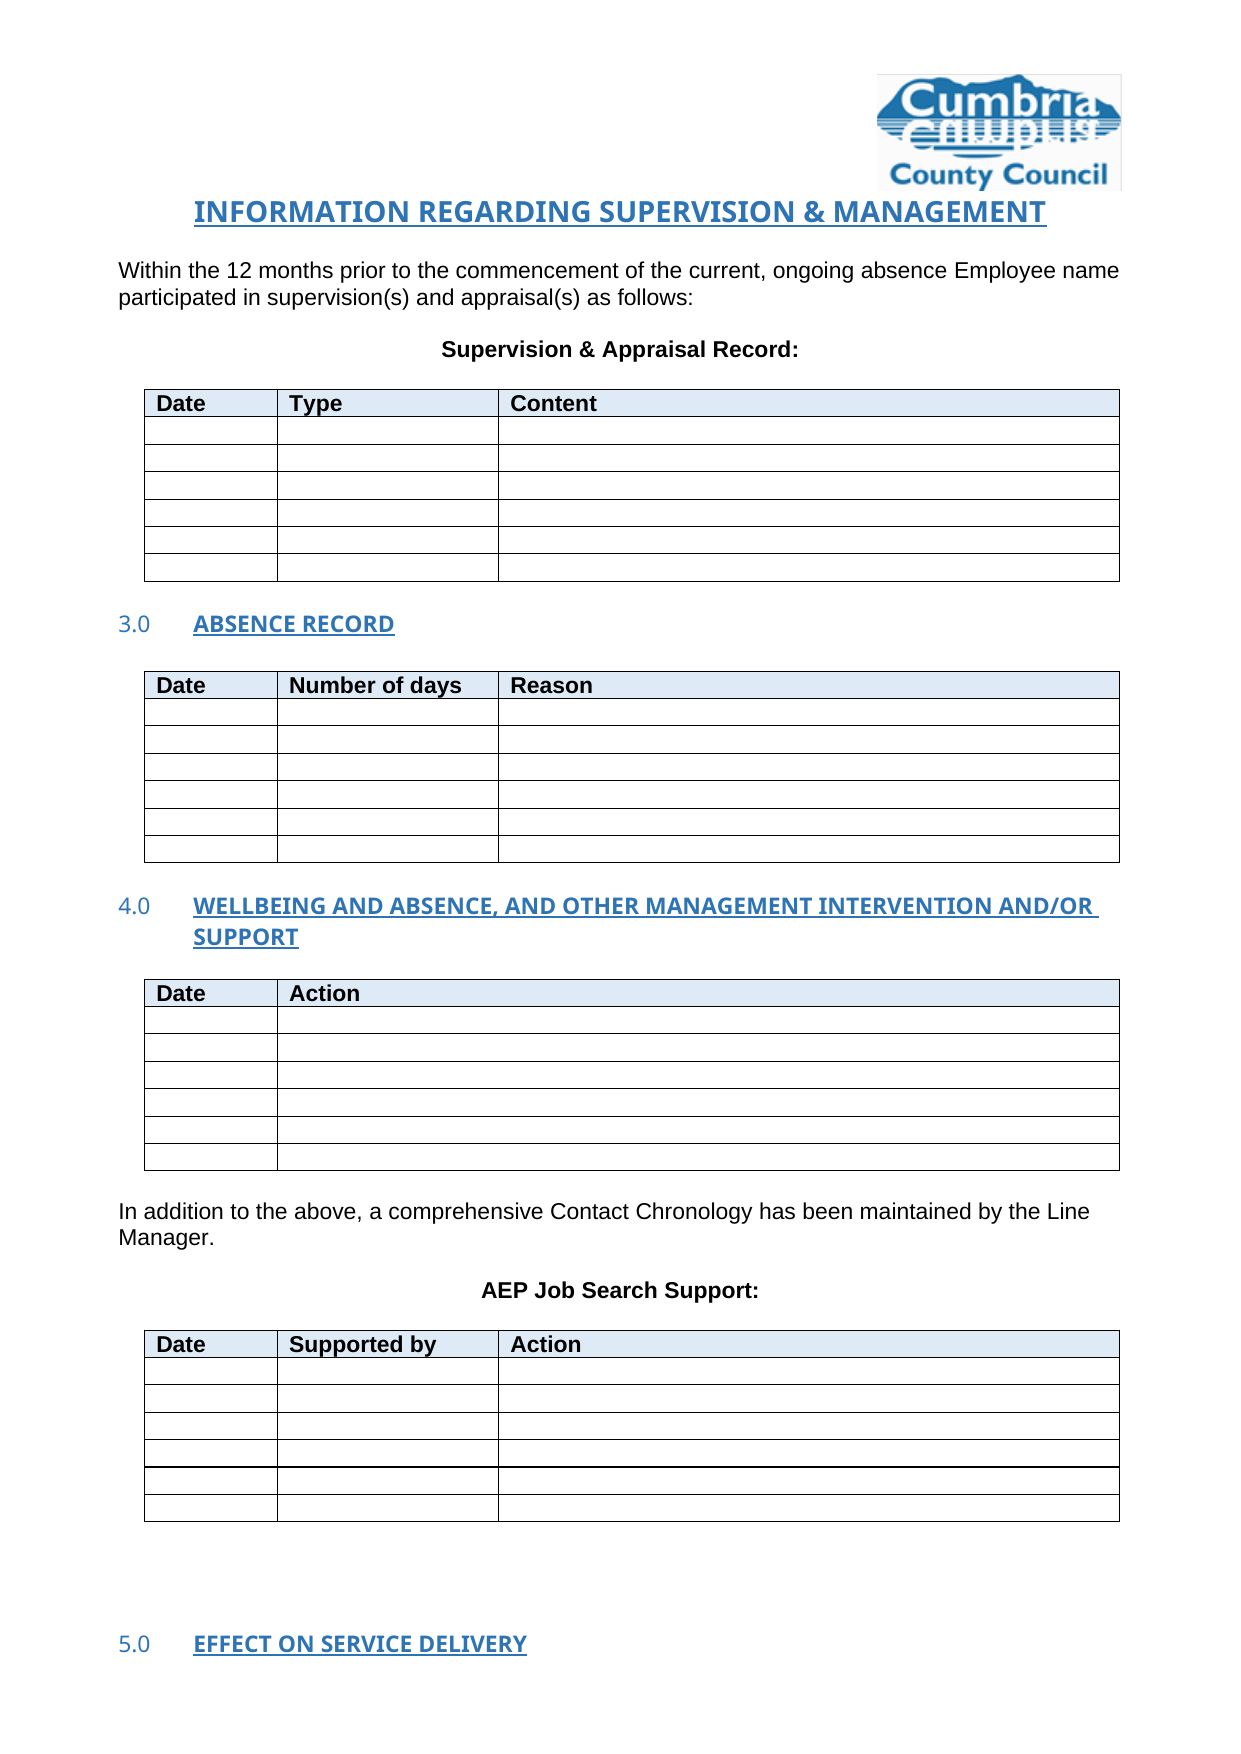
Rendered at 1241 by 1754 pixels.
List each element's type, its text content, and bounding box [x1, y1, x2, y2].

table_cell [278, 527, 498, 553]
table_cell [499, 472, 1119, 498]
table_header Number of days [278, 672, 498, 698]
table_cell [278, 1089, 1119, 1116]
table_header Action [278, 980, 1119, 1006]
table_cell [278, 472, 498, 498]
table_cell [278, 1062, 1119, 1088]
table_cell [145, 836, 277, 862]
table_cell [499, 754, 1119, 780]
table_cell [499, 445, 1119, 471]
text In addition to the above, a comprehensive Contact Chronology has been maintained by the Line Manager. [118, 1198, 1122, 1250]
table_cell [145, 781, 277, 807]
table_cell [499, 781, 1119, 807]
table_cell [145, 1468, 277, 1494]
table_cell [145, 1007, 277, 1033]
table_cell [499, 527, 1119, 553]
list WELLBEING AND ABSENCE, AND OTHER MANAGEMENT INTERVENTION AND/OR SUPPORT [118, 890, 1122, 952]
text INFORMATION REGARDING SUPERVISION & MANAGEMENT [118, 191, 1122, 231]
table_cell [278, 1440, 498, 1466]
table_header Content [499, 390, 1119, 416]
table_cell [278, 1468, 498, 1494]
table_cell [278, 445, 498, 471]
table_cell [499, 417, 1119, 444]
table_cell [145, 699, 277, 725]
table_header Supported by [278, 1331, 498, 1357]
table_cell [278, 1385, 498, 1412]
table_header Reason [499, 672, 1119, 698]
table_cell [278, 781, 498, 807]
table_cell [278, 726, 498, 753]
table_cell [278, 1034, 1119, 1061]
table_cell [145, 1089, 277, 1116]
table_cell [278, 836, 498, 862]
picture [876, 73, 1123, 191]
list EFFECT ON SERVICE DELIVERY [118, 1628, 1122, 1659]
table_cell [499, 1468, 1119, 1494]
table_cell [499, 1385, 1119, 1412]
table_cell [145, 754, 277, 780]
table_cell [145, 1062, 277, 1088]
table_cell [499, 500, 1119, 526]
table_cell [278, 500, 498, 526]
text Within the 12 months prior to the commencement of the current, ongoing absence Employee name participated in supervision(s) and appraisal(s) as follows: [118, 257, 1122, 310]
table_cell [499, 1358, 1119, 1384]
table_cell [278, 1144, 1119, 1170]
table_cell [499, 809, 1119, 835]
table_cell [499, 836, 1119, 862]
table_cell [145, 809, 277, 835]
table_cell [499, 699, 1119, 725]
table_header Date [145, 980, 277, 1006]
table_cell [145, 554, 277, 581]
table_cell [278, 809, 498, 835]
table_header Date [145, 672, 277, 698]
table_cell [278, 1413, 498, 1439]
table_cell [499, 554, 1119, 581]
table_cell [145, 527, 277, 553]
table_cell [145, 1440, 277, 1466]
table_cell [145, 1034, 277, 1061]
table_cell [278, 417, 498, 444]
table_cell [278, 1117, 1119, 1143]
table_cell [499, 1440, 1119, 1466]
table_cell [145, 1144, 277, 1170]
table_cell [145, 500, 277, 526]
table_header Action [499, 1331, 1119, 1357]
table_cell [145, 1358, 277, 1384]
table_header Date [145, 390, 277, 416]
table_cell [278, 699, 498, 725]
table_cell [145, 472, 277, 498]
table_cell [145, 445, 277, 471]
table_header Date [145, 1331, 277, 1357]
table_cell [278, 554, 498, 581]
table_header Type [278, 390, 498, 416]
table_cell [499, 1413, 1119, 1439]
table_cell [145, 1495, 277, 1521]
table_cell [145, 1117, 277, 1143]
table_cell [278, 754, 498, 780]
table_cell [278, 1495, 498, 1521]
table_cell [499, 1495, 1119, 1521]
list ABSENCE RECORD [118, 608, 1122, 639]
table_cell [145, 1385, 277, 1412]
table_cell [499, 726, 1119, 753]
table_cell [278, 1358, 498, 1384]
table_cell [145, 726, 277, 753]
text Supervision & Appraisal Record: [118, 336, 1122, 362]
table_cell [145, 417, 277, 444]
table_cell [145, 1413, 277, 1439]
table_cell [278, 1007, 1119, 1033]
text AEP Job Search Support: [118, 1277, 1122, 1303]
